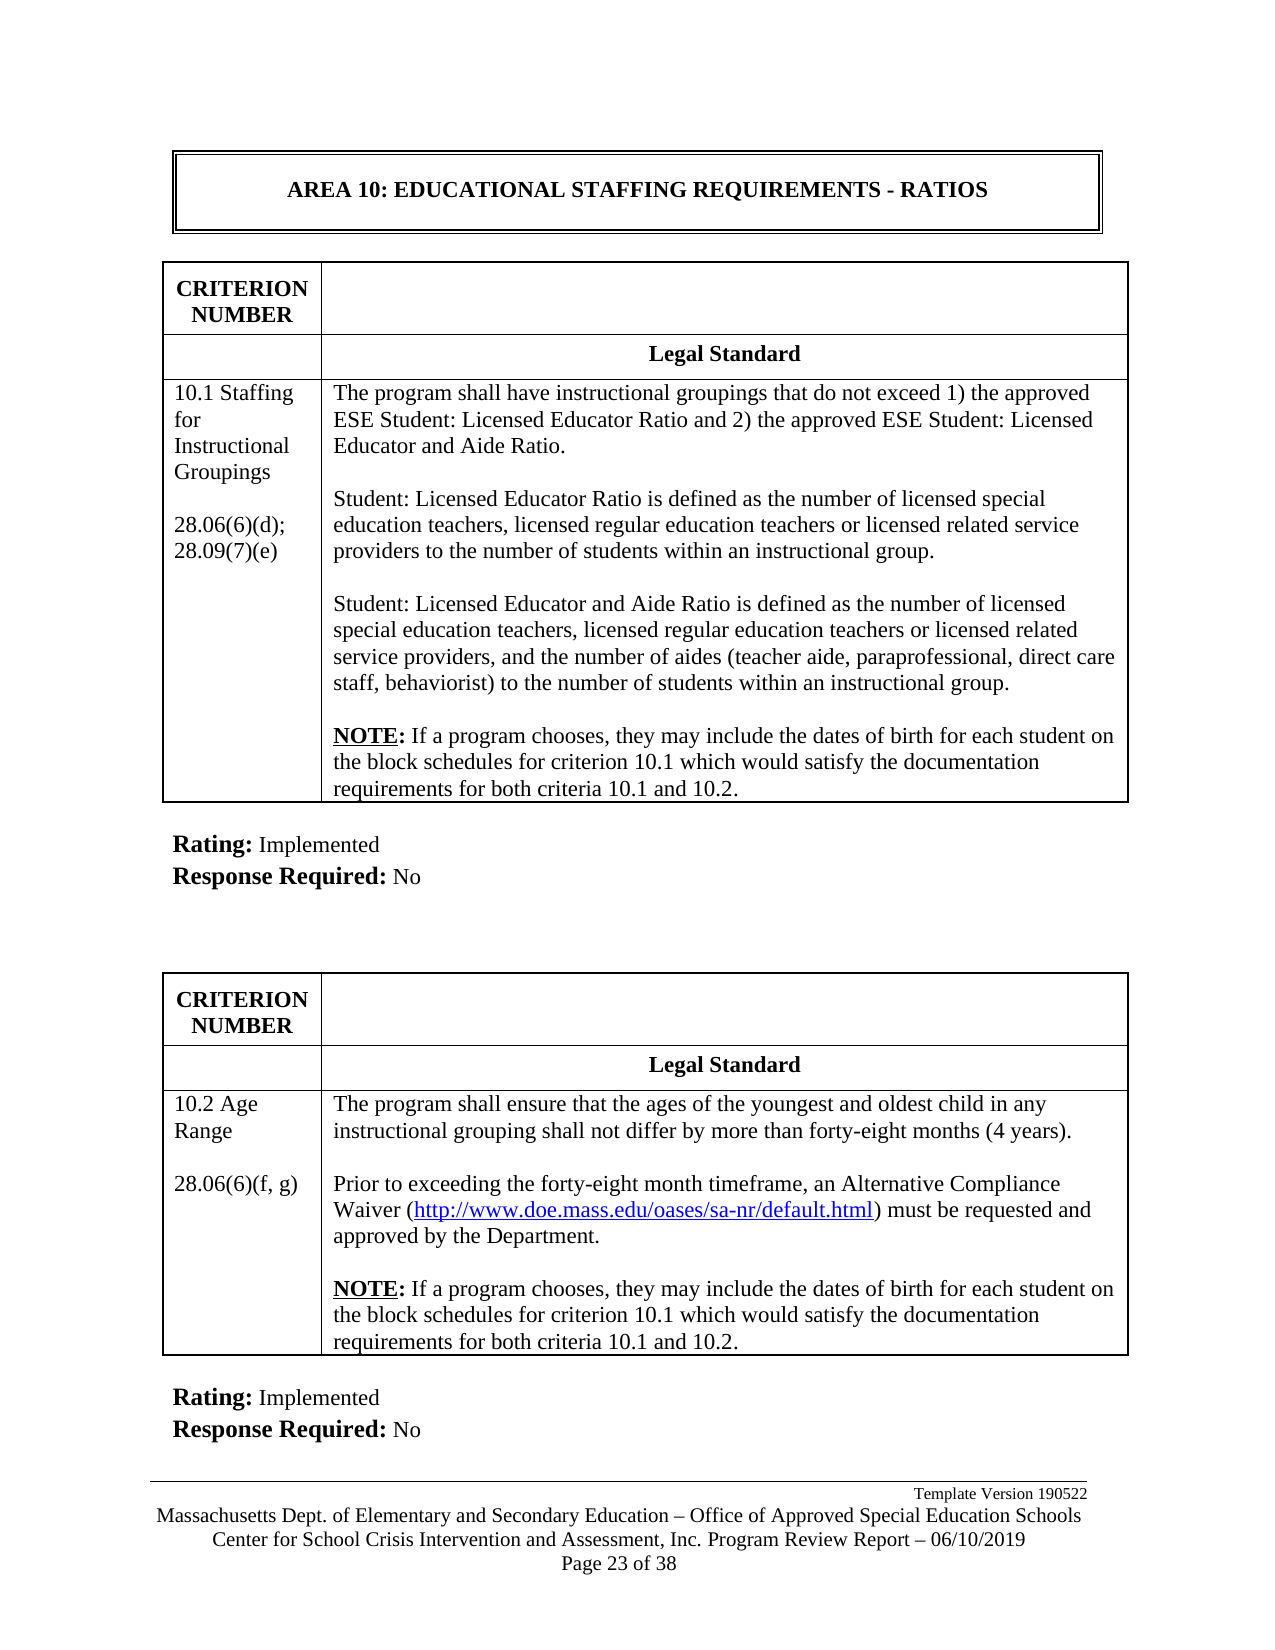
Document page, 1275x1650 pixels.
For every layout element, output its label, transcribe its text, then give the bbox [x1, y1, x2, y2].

table_cell 10.1 Staffing for Instructional Groupings 28.06(6)(d); 28.09(7)(e) [164, 380, 321, 801]
table_header AREA 10: EDUCATIONAL STAFFING REQUIREMENTS - RATIOS [177, 155, 1098, 229]
table_cell The program shall have instructional groupings that do not exceed 1) the approved ESE Student: Licensed Educator Ratio and 2) the approved ESE Student: Licensed Educator and Aide Ratio. Student: Licensed Educator Ratio is defined as the number of licensed special education teachers, licensed regular education teachers or licensed related service providers to the number of students within an instructional group. Student: Licensed Educator and Aide Ratio is defined as the number of licensed special education teachers, licensed regular education teachers or licensed related service providers, and the number of aides (teacher aide, paraprofessional, direct care staff, behaviorist) to the number of students within an instructional group. NOTE: If a program chooses, they may include the dates of birth for each student on the block schedules for criterion 10.1 which would satisfy the documentation requirements for both criteria 10.1 and 10.2. [322, 380, 1127, 801]
table_cell [164, 335, 321, 379]
table_cell Legal Standard [322, 335, 1127, 379]
table_cell 10.2 Age Range 28.06(6)(f, g) [164, 1091, 321, 1354]
table_cell The program shall ensure that the ages of the youngest and oldest child in any instructional grouping shall not differ by more than forty-eight months (4 years). Prior to exceeding the forty-eight month timeframe, an Alternative Compliance Waiver (http://www.doe.mass.edu/oases/sa-nr/default.html) must be requested and approved by the Department. NOTE: If a program chooses, they may include the dates of birth for each student on the block schedules for criterion 10.1 which would satisfy the documentation requirements for both criteria 10.1 and 10.2. [322, 1091, 1127, 1354]
table_header CRITERION NUMBER [164, 263, 321, 333]
table_header Rating: Implemented [161, 1382, 1127, 1414]
table_cell [164, 1046, 321, 1090]
table_header Rating: Implemented [161, 829, 1127, 861]
table_header [322, 263, 1127, 333]
table_header [322, 974, 1127, 1044]
table_header CRITERION NUMBER [164, 974, 321, 1044]
table_cell Response Required: No [161, 1414, 1127, 1446]
table_cell Response Required: No [161, 861, 1127, 893]
table_cell Legal Standard [322, 1046, 1127, 1090]
